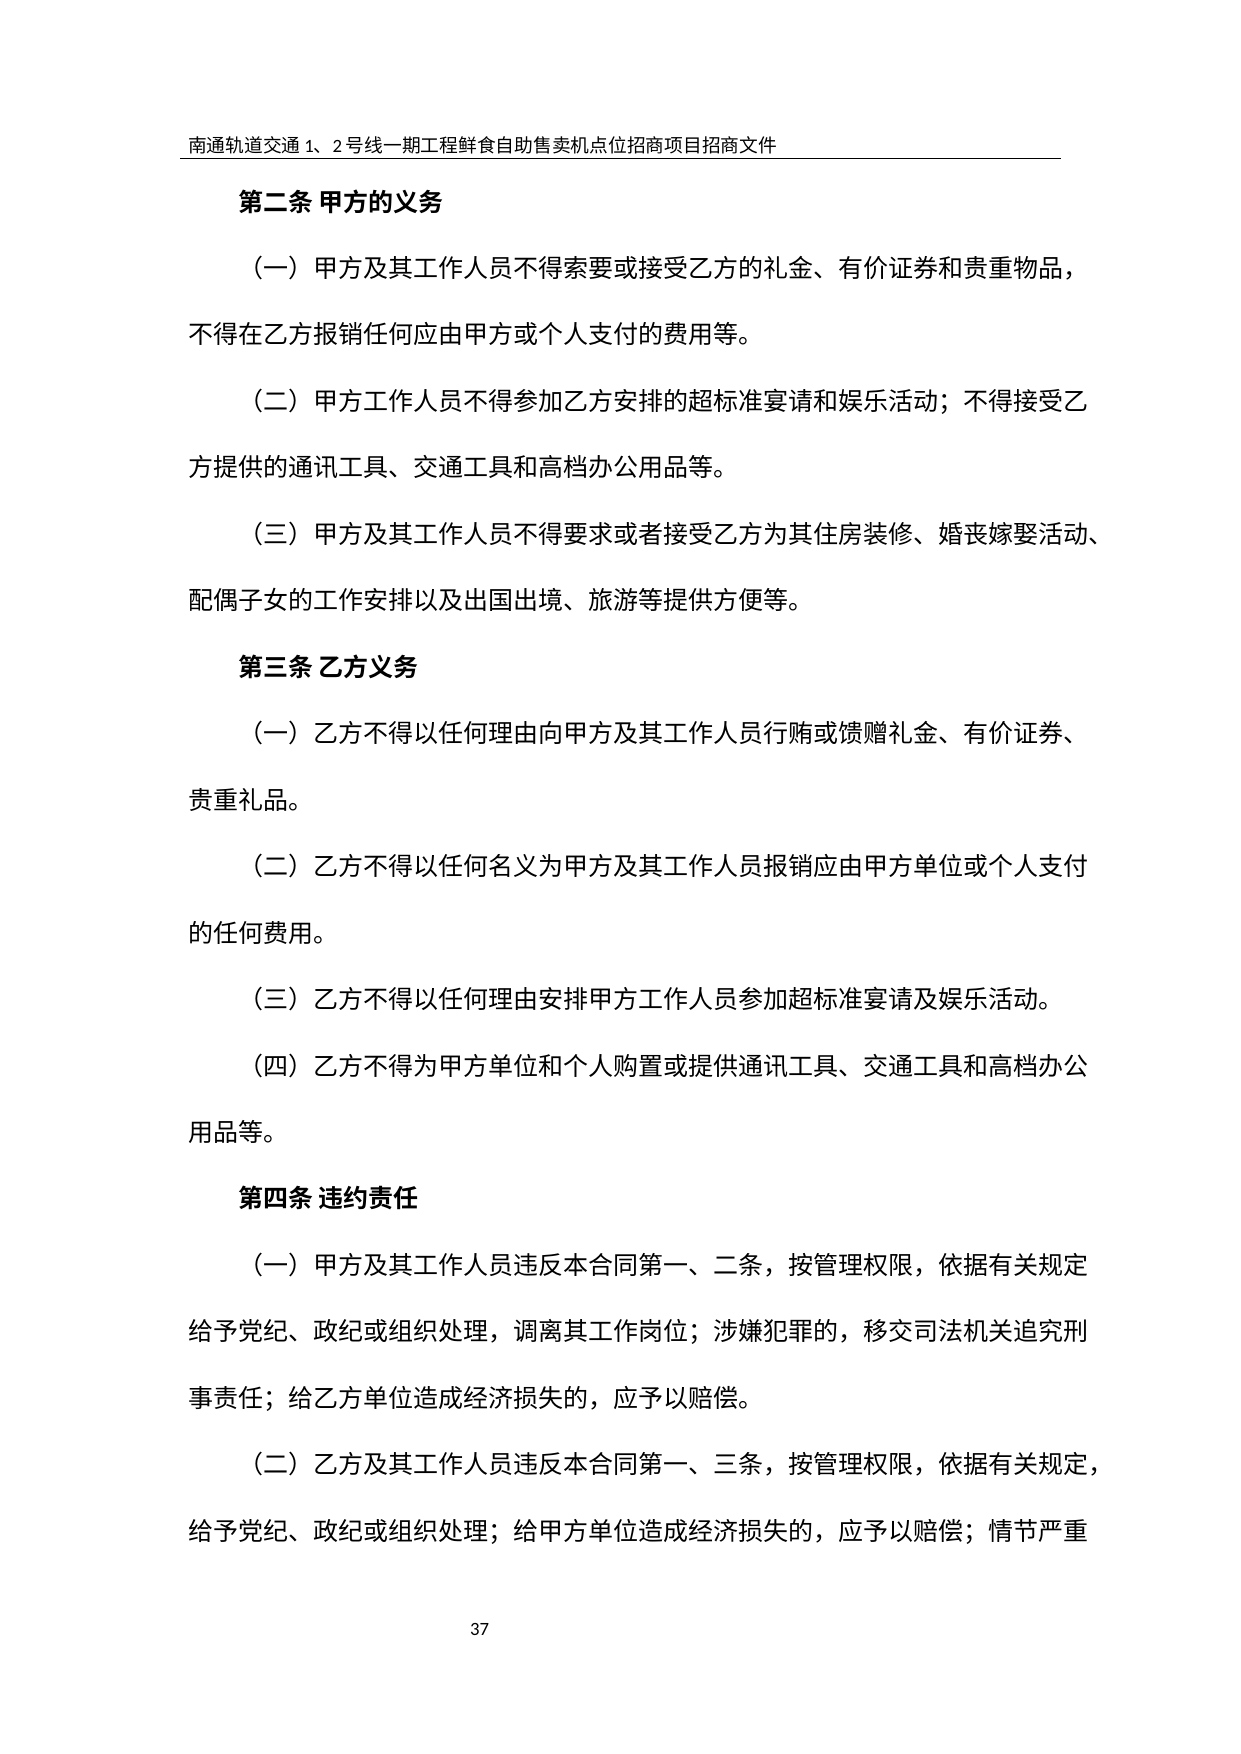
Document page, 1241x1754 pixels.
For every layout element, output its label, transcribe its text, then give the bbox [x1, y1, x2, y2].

text （一）甲方及其工作人员不得索要或接受乙方的礼金、有价证券和贵重物品，不得在乙方报销任何应由甲方或个人支付的费用等。 [188, 233, 1106, 366]
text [188, 1430, 1106, 1563]
text （一）乙方不得以任何理由向甲方及其工作人员行贿或馈赠礼金、有价证券、贵重礼品。 [188, 699, 1106, 832]
text 第二条 甲方的义务 [188, 167, 1106, 233]
text （一）甲方及其工作人员违反本合同第一、二条，按管理权限，依据有关规定给予党纪、政纪或组织处理，调离其工作岗位；涉嫌犯罪的，移交司法机关追究刑事责任；给乙方单位造成经济损失的，应予以赔偿。 [188, 1230, 1106, 1430]
text （三）乙方不得以任何理由安排甲方工作人员参加超标准宴请及娱乐活动。 [188, 964, 1106, 1031]
text （二）甲方工作人员不得参加乙方安排的超标准宴请和娱乐活动；不得接受乙方提供的通讯工具、交通工具和高档办公用品等。 [188, 366, 1106, 499]
text （二）乙方不得以任何名义为甲方及其工作人员报销应由甲方单位或个人支付的任何费用。 [188, 832, 1106, 964]
text （三）甲方及其工作人员不得要求或者接受乙方为其住房装修、婚丧嫁娶活动、配偶子女的工作安排以及出国出境、旅游等提供方便等。 [188, 499, 1106, 632]
text 第四条 违约责任 [188, 1164, 1106, 1230]
text （四）乙方不得为甲方单位和个人购置或提供通讯工具、交通工具和高档办公用品等。 [188, 1031, 1106, 1164]
text 第三条 乙方义务 [188, 632, 1106, 699]
